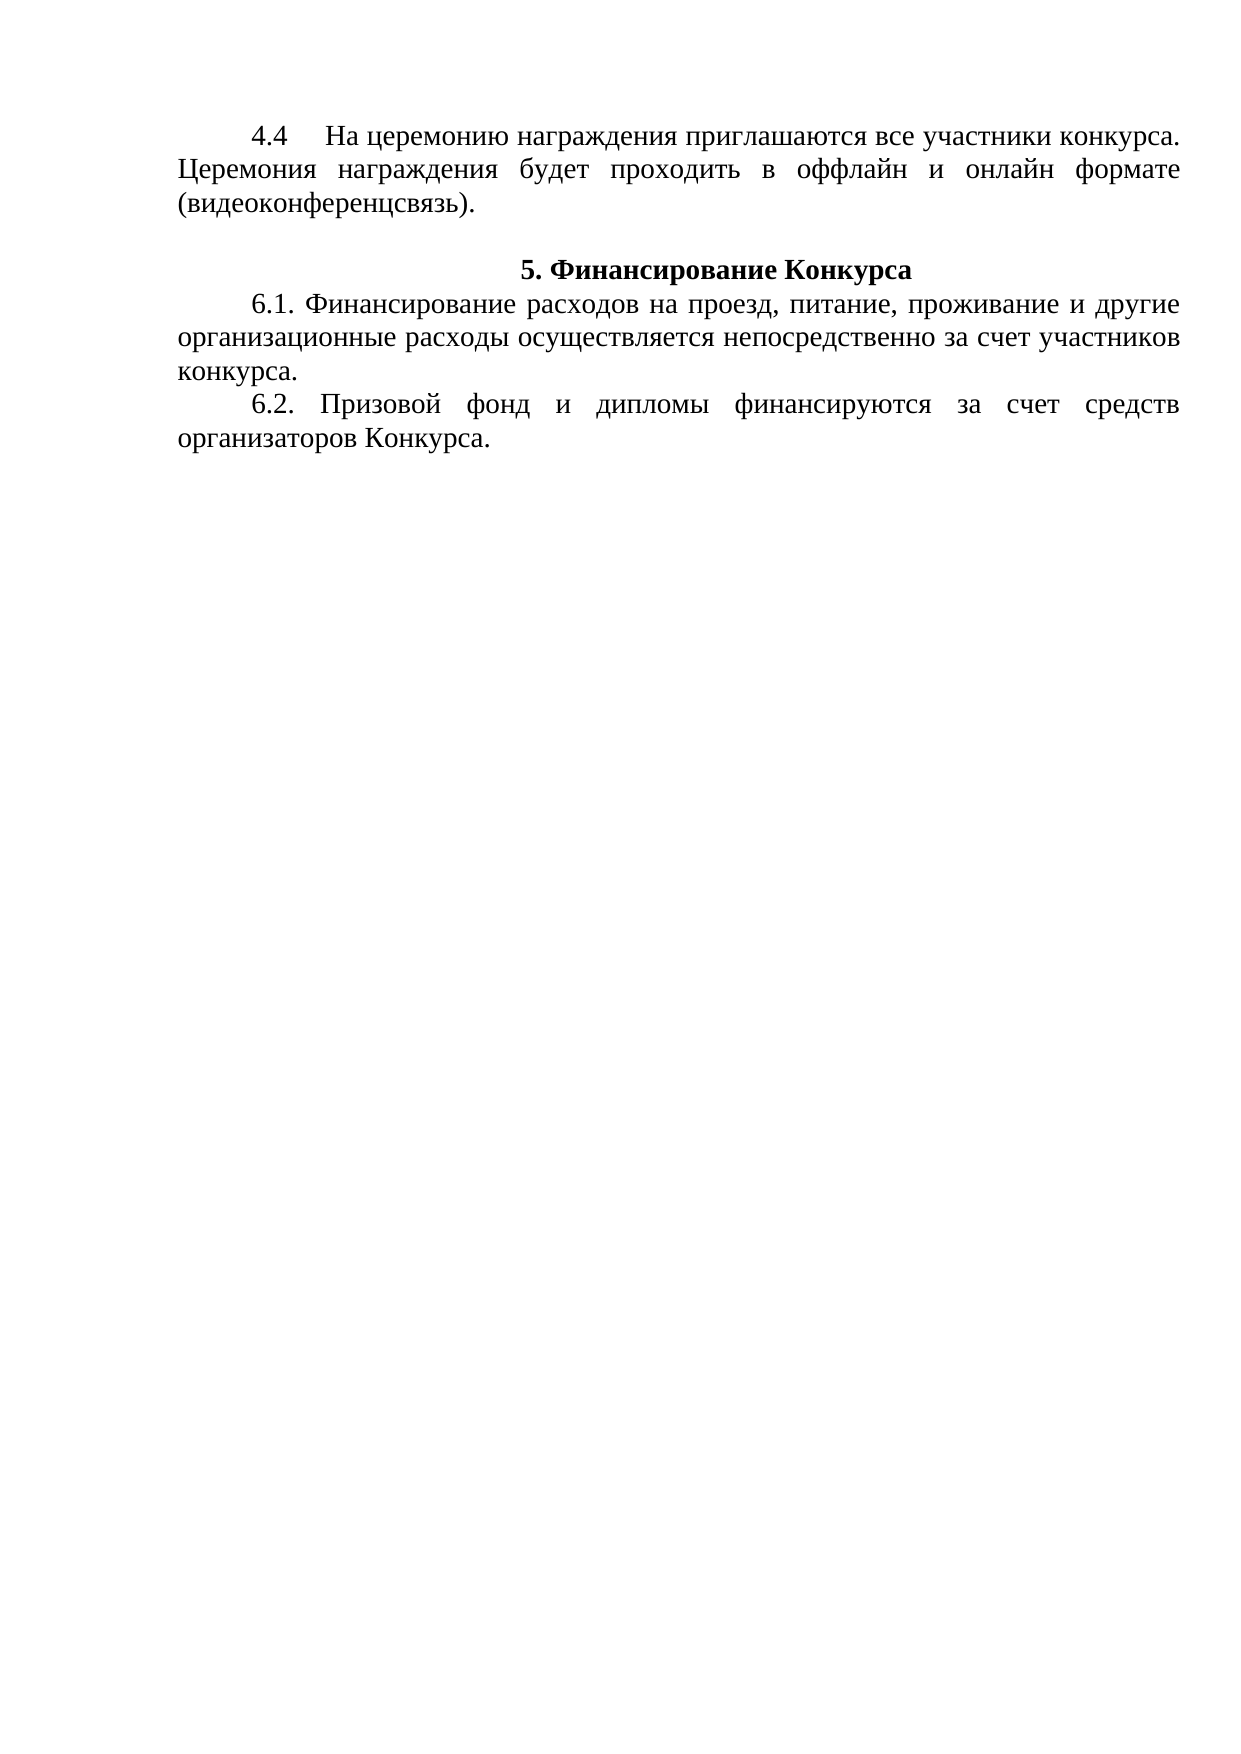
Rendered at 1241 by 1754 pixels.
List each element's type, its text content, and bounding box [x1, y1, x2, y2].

list На церемонию награждения приглашаются все участники конкурса. Церемония награждения будет проходить в оффлайн и онлайн формате (видеоконференцсвязь). [177, 118, 1181, 219]
text 6.2. Призовой фонд и дипломы финансируются за счет средств организаторов Конкурса. [177, 386, 1181, 453]
text 5. Финансирование Конкурса [177, 252, 1181, 286]
text 6.1. Финансирование расходов на проезд, питание, проживание и другие организационные расходы осуществляется непосредственно за счет участников конкурса. [177, 286, 1181, 386]
